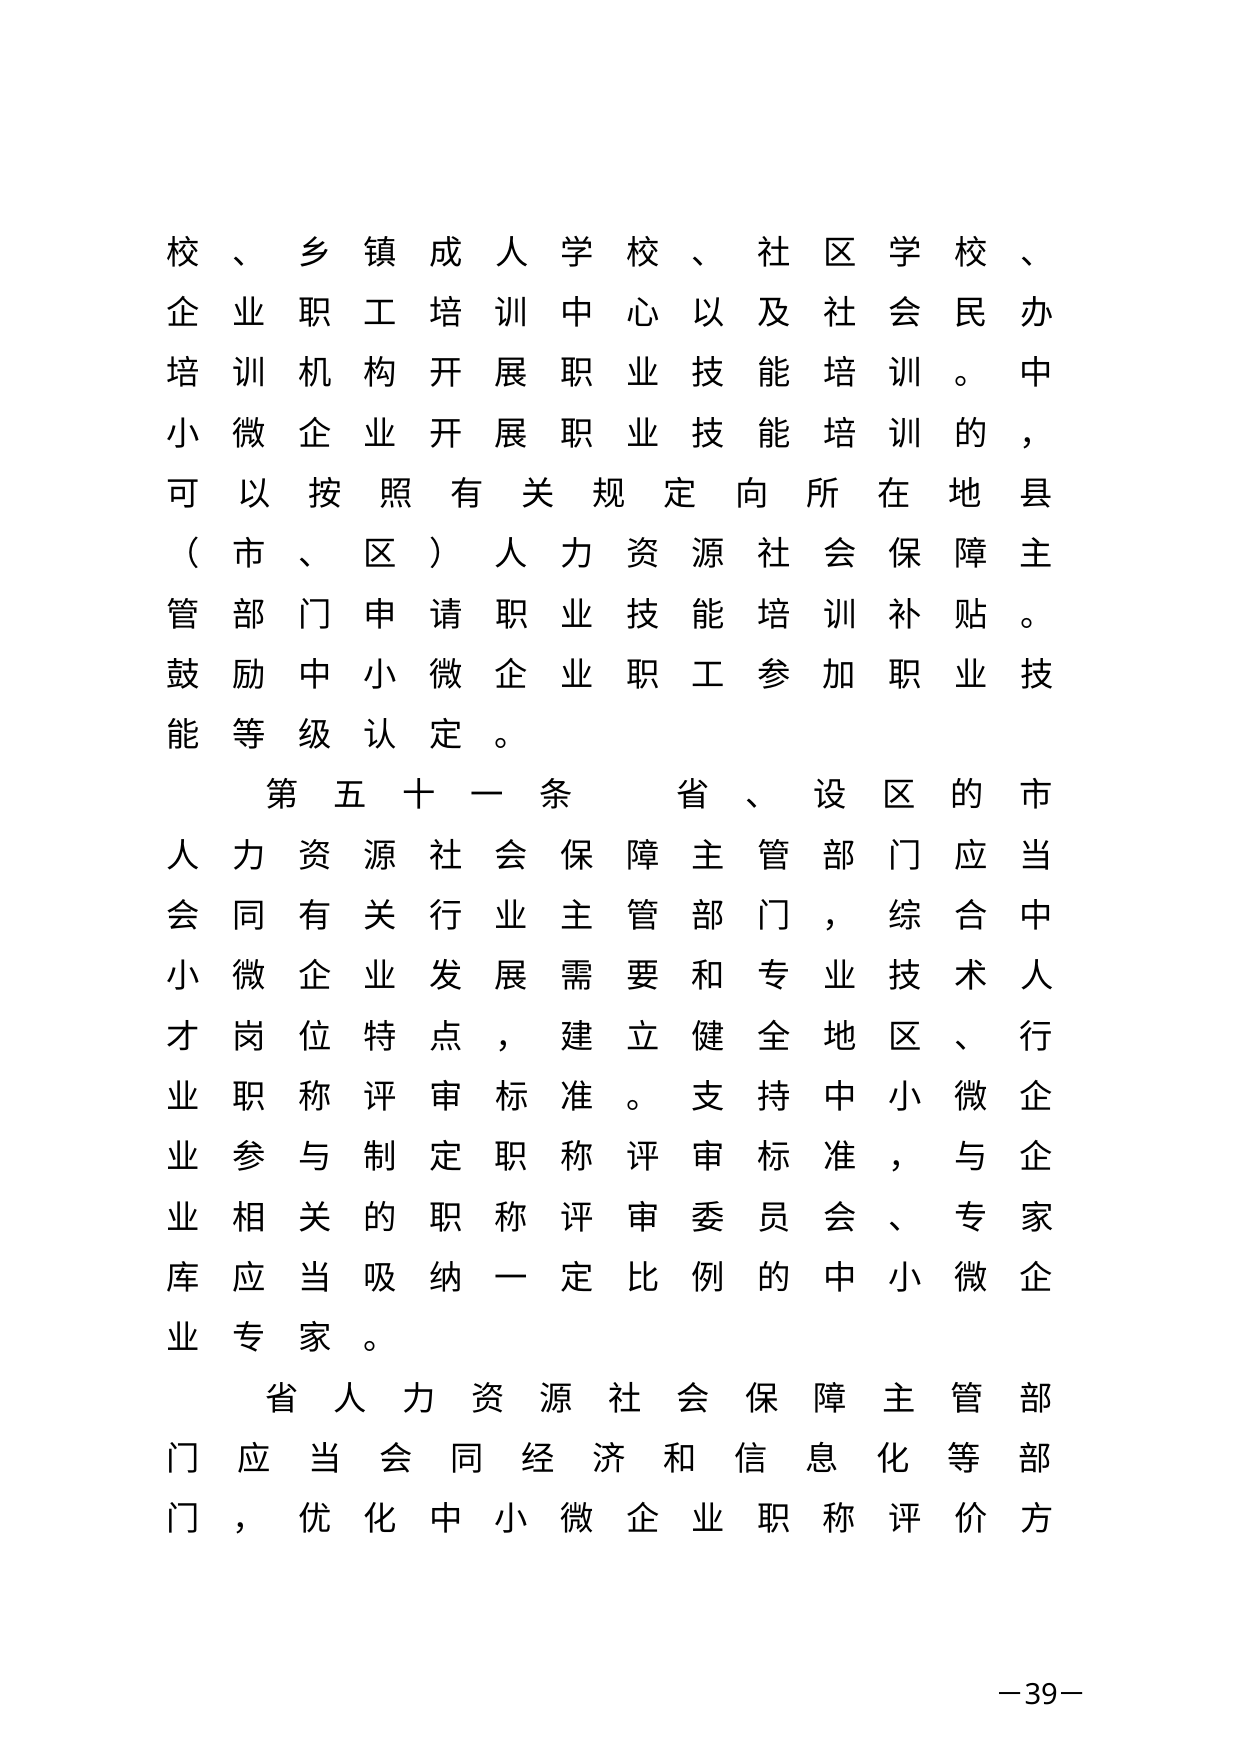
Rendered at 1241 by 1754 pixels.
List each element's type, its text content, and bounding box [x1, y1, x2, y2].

text 第五十一条 省、设区的市人力资源社会保障主管部门应当会同有关行业主管部门，综合中小微企业发展需要和专业技术人才岗位特点，建立健全地区、行业职称评审标准。支持中小微企业参与制定职称评审标准，与企业相关的职称评审委员会、专家库应当吸纳一定比例的中小微企业专家。 [167, 762, 1085, 1365]
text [167, 219, 1085, 762]
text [167, 1365, 1085, 1546]
